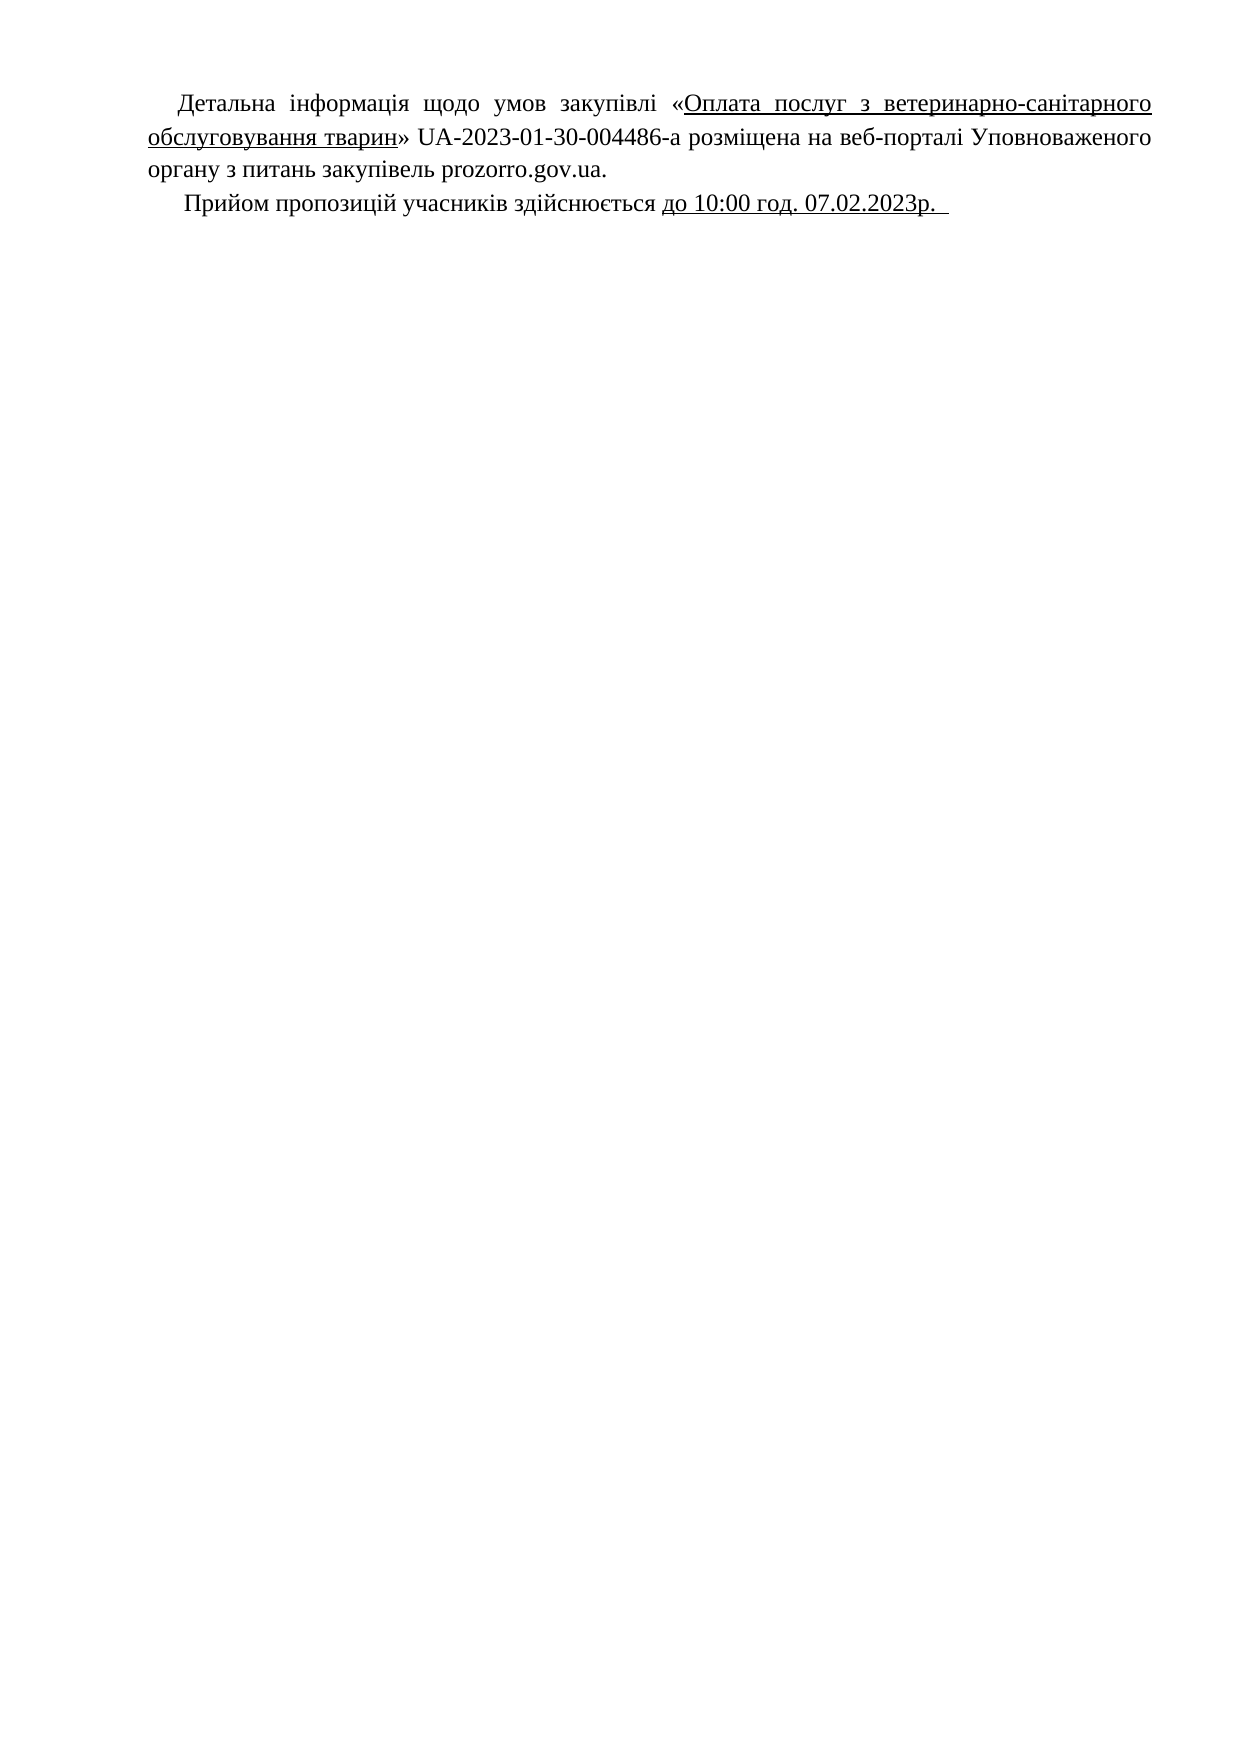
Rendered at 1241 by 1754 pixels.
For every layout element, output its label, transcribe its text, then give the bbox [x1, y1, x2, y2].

list Прийом пропозицій учасників здійснюється до 10:00 год. 07.02.2023р. [148, 188, 1152, 216]
list Детальна інформація щодо умов закупівлі «Оплата послуг з ветеринарно-санітарного обслуговування тварин» UA-2023-01-30-004486-a розміщена на веб-порталі Уповноваженого органу з питань закупівель prozorro.gov.ua. [148, 88, 1152, 183]
